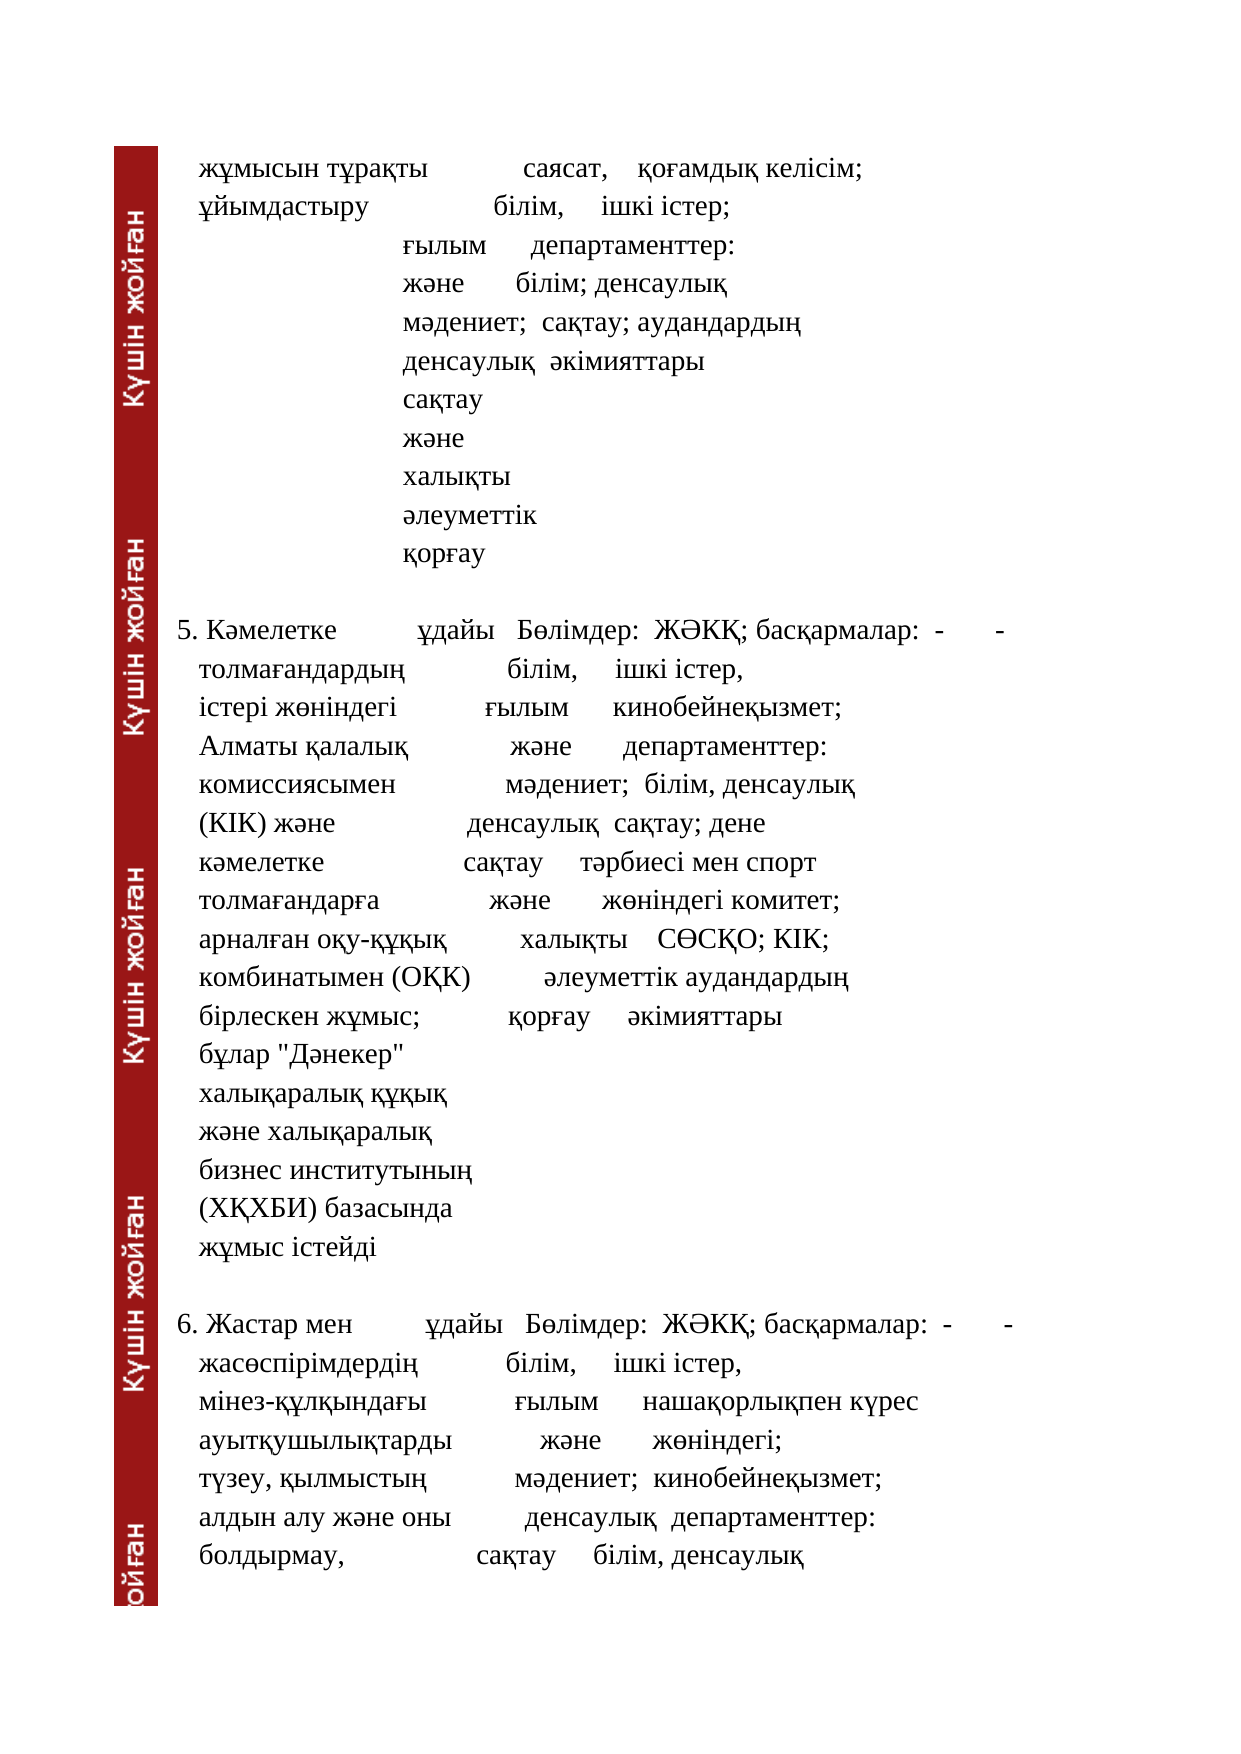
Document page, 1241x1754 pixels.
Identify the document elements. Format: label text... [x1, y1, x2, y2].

text iстерi жөнiндегi ғылым кинобейнеқызмет; [112, 689, 1128, 723]
picture [114, 800, 158, 805]
picture [114, 530, 158, 535]
picture [114, 146, 158, 150]
text және бiлiм; денсаулық [112, 266, 1128, 299]
text халықты [112, 458, 1128, 492]
text ауытқушылықтарды және жөнiндегi; [112, 1422, 1128, 1455]
text ұйымдастыру бiлiм, iшкi iстер; [112, 188, 1128, 222]
text 6. Жастар мен ұдайы Бөлiмдер: ЖӘКҚ; басқармалар: - - [112, 1306, 1128, 1340]
picture [114, 1147, 158, 1152]
text (КIК) және денсаулық сақтау; дене [112, 805, 1128, 839]
text денсаулық әкiмияттары [112, 343, 1128, 376]
picture [114, 183, 158, 188]
picture [114, 338, 158, 343]
text әлеуметтiк [112, 497, 1128, 530]
picture [114, 1186, 158, 1191]
text және халықаралық [112, 1113, 1128, 1147]
picture [114, 993, 158, 998]
picture [114, 1108, 158, 1113]
text болдырмау, сақтау бiлiм, денсаулық [112, 1537, 1128, 1571]
picture [114, 916, 158, 921]
text жұмыс iстейдi [112, 1229, 1128, 1263]
text толмағандардың бiлiм, iшкi iстер, [112, 651, 1128, 684]
text мәдениет; сақтау; аудандардың [112, 304, 1128, 338]
picture [114, 646, 158, 651]
text комиссиясымен мәдениет; бiлiм, денсаулық [112, 767, 1128, 800]
picture [114, 222, 158, 227]
picture [114, 453, 158, 458]
picture [114, 569, 158, 612]
picture [114, 261, 158, 266]
picture [114, 1263, 158, 1306]
picture [114, 723, 158, 728]
text жасөспiрiмдердiң бiлiм, iшкi iстер, [112, 1345, 1128, 1378]
text жұмысын тұрақты саясат, қоғамдық келiсiм; [112, 150, 1128, 183]
text кәмелетке сақтау тәрбиесi мен спорт [112, 844, 1128, 877]
text түзеу, қылмыстың мәдениет; кинобейнеқызмет; [112, 1460, 1128, 1494]
text бизнес институтының [112, 1152, 1128, 1186]
picture [114, 376, 158, 381]
picture [114, 954, 158, 959]
text бiрлескен жұмыс; қорғау әкiмияттары [112, 998, 1128, 1031]
text бұлар "Дәнекер" [112, 1036, 1128, 1070]
picture [114, 684, 158, 689]
text (ХҚХБИ) базасында [112, 1191, 1128, 1224]
picture [114, 1224, 158, 1229]
text 5. Кәмелетке ұдайы Бөлiмдер: ЖӘКҚ; басқармалар: - - [112, 612, 1128, 646]
text мiнез-құлқындағы ғылым нашақорлықпен күрес [112, 1383, 1128, 1417]
text халықаралық құқық [112, 1075, 1128, 1108]
picture [114, 1494, 158, 1499]
text арналған оқу-құқық халықты СӨСҚО; КIК; [112, 921, 1128, 954]
picture [114, 1070, 158, 1075]
text және [112, 420, 1128, 453]
text алдын алу және оны денсаулық департаменттер: [112, 1499, 1128, 1532]
picture [114, 492, 158, 497]
text қорғау [112, 535, 1128, 569]
picture [114, 839, 158, 844]
picture [114, 877, 158, 882]
picture [114, 299, 158, 304]
picture [114, 1417, 158, 1422]
picture [114, 762, 158, 767]
picture [114, 1571, 158, 1606]
text сақтау [112, 381, 1128, 415]
picture [114, 1532, 158, 1537]
text толмағандарға және жөнiндегi комитет; [112, 882, 1128, 916]
picture [114, 1455, 158, 1460]
picture [114, 1378, 158, 1383]
picture [114, 1031, 158, 1036]
picture [114, 1340, 158, 1345]
text Алматы қалалық және департаменттер: [112, 728, 1128, 762]
picture [114, 415, 158, 420]
text ғылым департаменттер: [112, 227, 1128, 261]
text комбинатымен (ОҚК) әлеуметтiк аудандардың [112, 959, 1128, 993]
